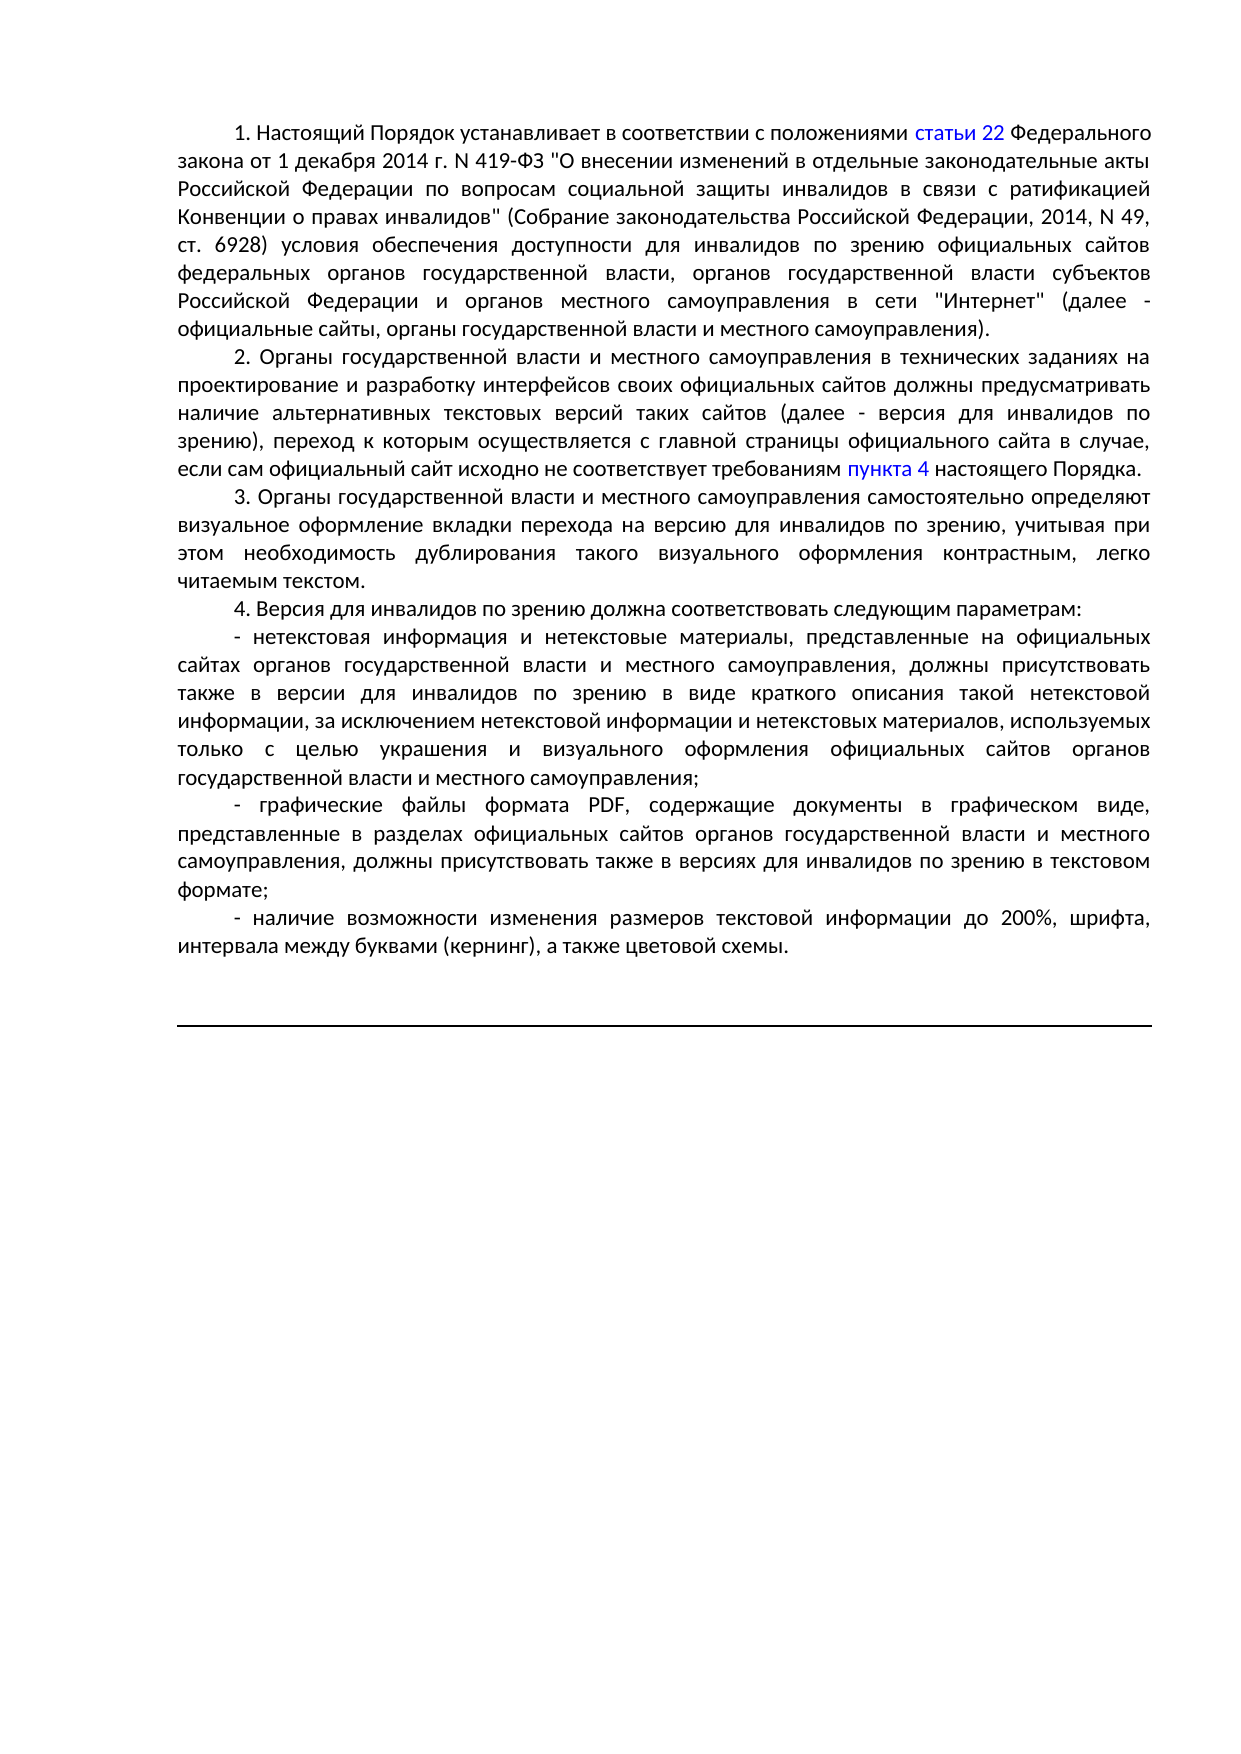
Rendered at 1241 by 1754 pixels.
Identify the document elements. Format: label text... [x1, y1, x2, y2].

text 3. Органы государственной власти и местного самоуправления самостоятельно определяют визуальное оформление вкладки перехода на версию для инвалидов по зрению, учитывая при этом необходимость дублирования такого визуального оформления контрастным, легко читаемым текстом. [177, 482, 1152, 594]
text - графические файлы формата PDF, содержащие документы в графическом виде, представленные в разделах официальных сайтов органов государственной власти и местного самоуправления, должны присутствовать также в версиях для инвалидов по зрению в текстовом формате; [177, 791, 1152, 903]
text 1. Настоящий Порядок устанавливает в соответствии с положениями статьи 22 Федерального закона от 1 декабря 2014 г. N 419-ФЗ "О внесении изменений в отдельные законодательные акты Российской Федерации по вопросам социальной защиты инвалидов в связи с ратификацией Конвенции о правах инвалидов" (Собрание законодательства Российской Федерации, 2014, N 49, ст. 6928) условия обеспечения доступности для инвалидов по зрению официальных сайтов федеральных органов государственной власти, органов государственной власти субъектов Российской Федерации и органов местного самоуправления в сети "Интернет" (далее - официальные сайты, органы государственной власти и местного самоуправления). [177, 118, 1152, 342]
text 2. Органы государственной власти и местного самоуправления в технических заданиях на проектирование и разработку интерфейсов своих официальных сайтов должны предусматривать наличие альтернативных текстовых версий таких сайтов (далее - версия для инвалидов по зрению), переход к которым осуществляется с главной страницы официального сайта в случае, если сам официальный сайт исходно не соответствует требованиям пункта 4 настоящего Порядка. [177, 342, 1152, 482]
text - нетекстовая информация и нетекстовые материалы, представленные на официальных сайтах органов государственной власти и местного самоуправления, должны присутствовать также в версии для инвалидов по зрению в виде краткого описания такой нетекстовой информации, за исключением нетекстовой информации и нетекстовых материалов, используемых только с целью украшения и визуального оформления официальных сайтов органов государственной власти и местного самоуправления; [177, 622, 1152, 791]
text 4. Версия для инвалидов по зрению должна соответствовать следующим параметрам: [177, 594, 1152, 622]
text - наличие возможности изменения размеров текстовой информации до 200%, шрифта, интервала между буквами (кернинг), а также цветовой схемы. [177, 903, 1152, 959]
